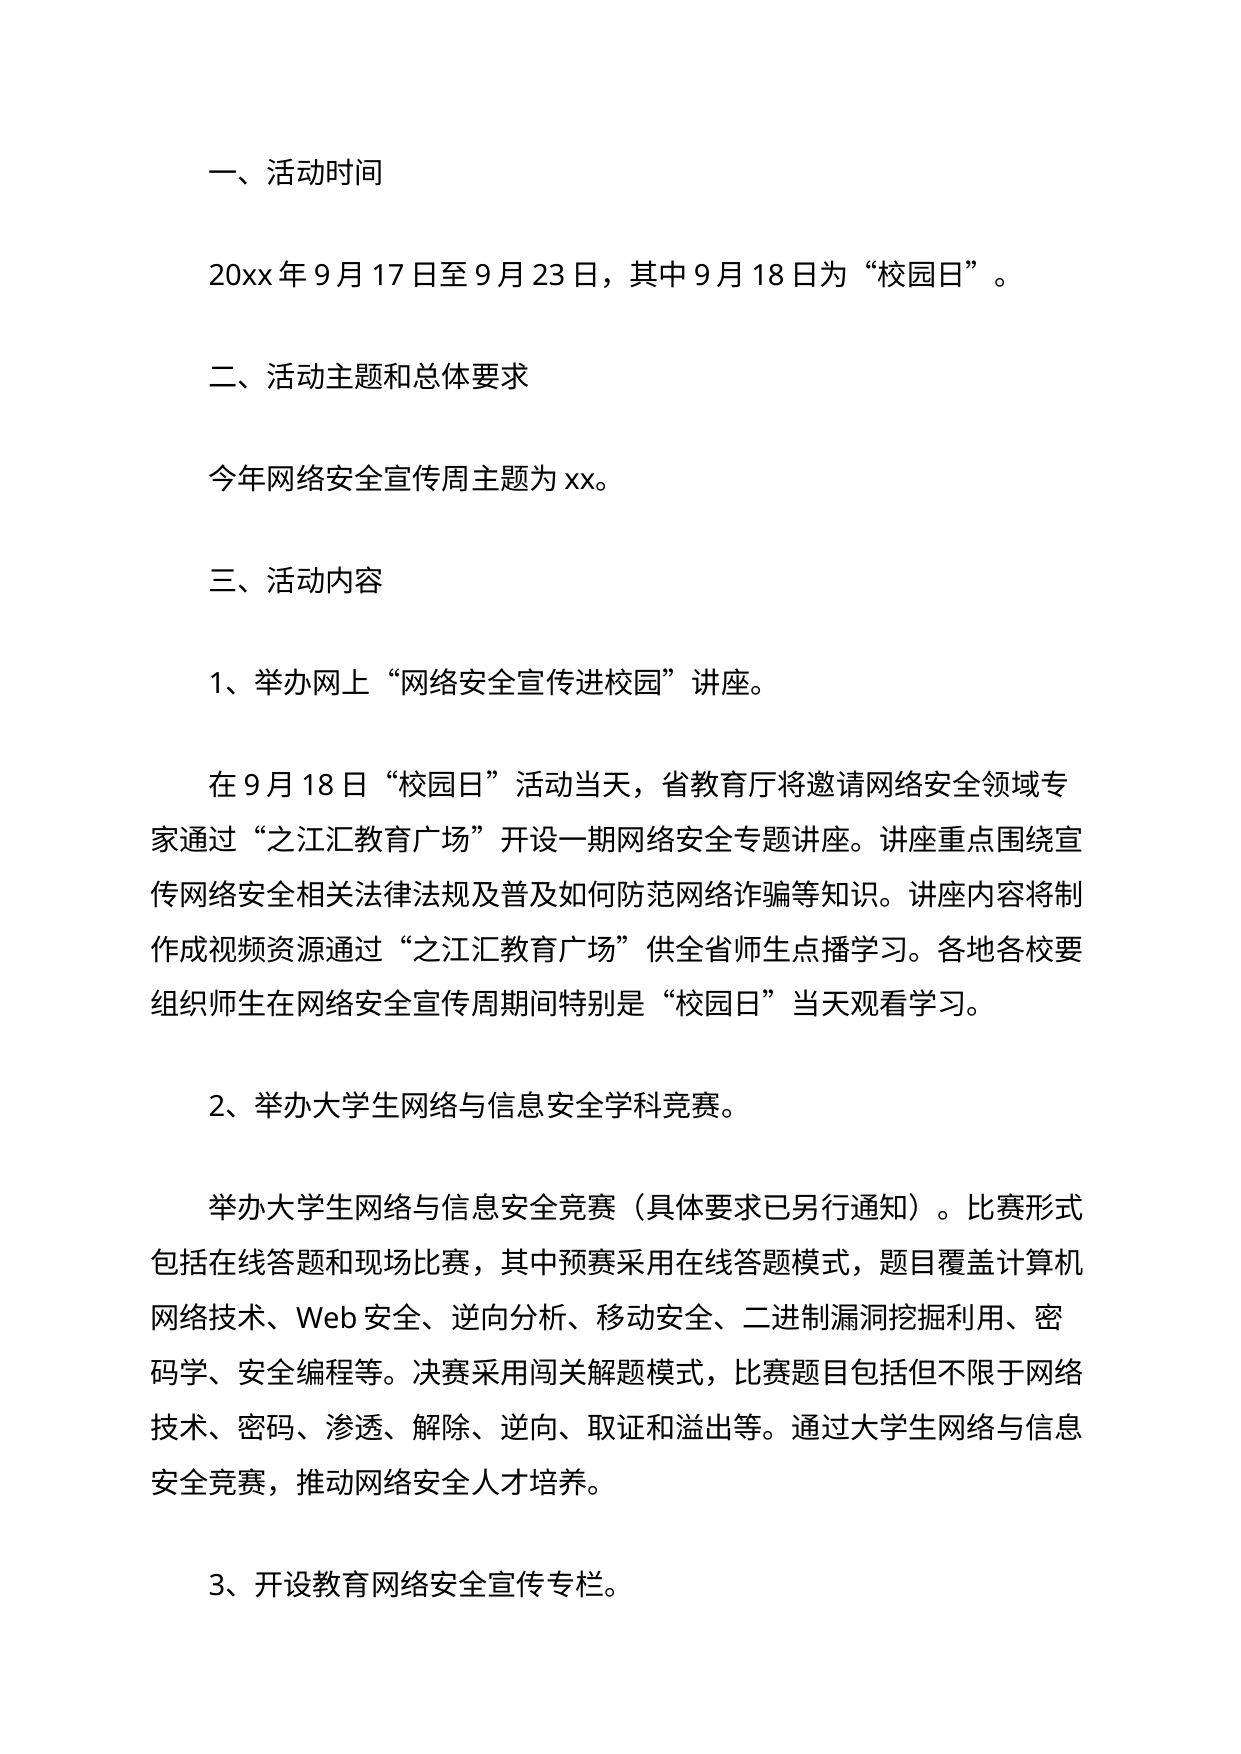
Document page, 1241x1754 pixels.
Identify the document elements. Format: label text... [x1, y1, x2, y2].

text 2、举办大学生网络与信息安全学科竞赛。 [150, 1083, 1090, 1125]
text 今年网络安全宣传周主题为xx。 [150, 456, 1090, 498]
text 在9月18日“校园日”活动当天，省教育厅将邀请网络安全领域专家通过“之江汇教育广场”开设一期网络安全专题讲座。讲座重点围绕宣传网络安全相关法律法规及普及如何防范网络诈骗等知识。讲座内容将制作成视频资源通过“之江汇教育广场”供全省师生点播学习。各地各校要组织师生在网络安全宣传周期间特别是“校园日”当天观看学习。 [150, 761, 1090, 1023]
text 举办大学生网络与信息安全竞赛（具体要求已另行通知）。比赛形式包括在线答题和现场比赛，其中预赛采用在线答题模式，题目覆盖计算机网络技术、Web安全、逆向分析、移动安全、二进制漏洞挖掘利用、密码学、安全编程等。决赛采用闯关解题模式，比赛题目包括但不限于网络技术、密码、渗透、解除、逆向、取证和溢出等。通过大学生网络与信息安全竞赛，推动网络安全人才培养。 [150, 1185, 1090, 1502]
text 二、活动主题和总体要求 [150, 354, 1090, 396]
text 1、举办网上“网络安全宣传进校园”讲座。 [150, 659, 1090, 702]
text 20xx年9月17日至9月23日，其中9月18日为“校园日”。 [150, 252, 1090, 294]
text 三、活动内容 [150, 557, 1090, 600]
text 3、开设教育网络安全宣传专栏。 [150, 1561, 1090, 1603]
text 一、活动时间 [150, 150, 1090, 192]
